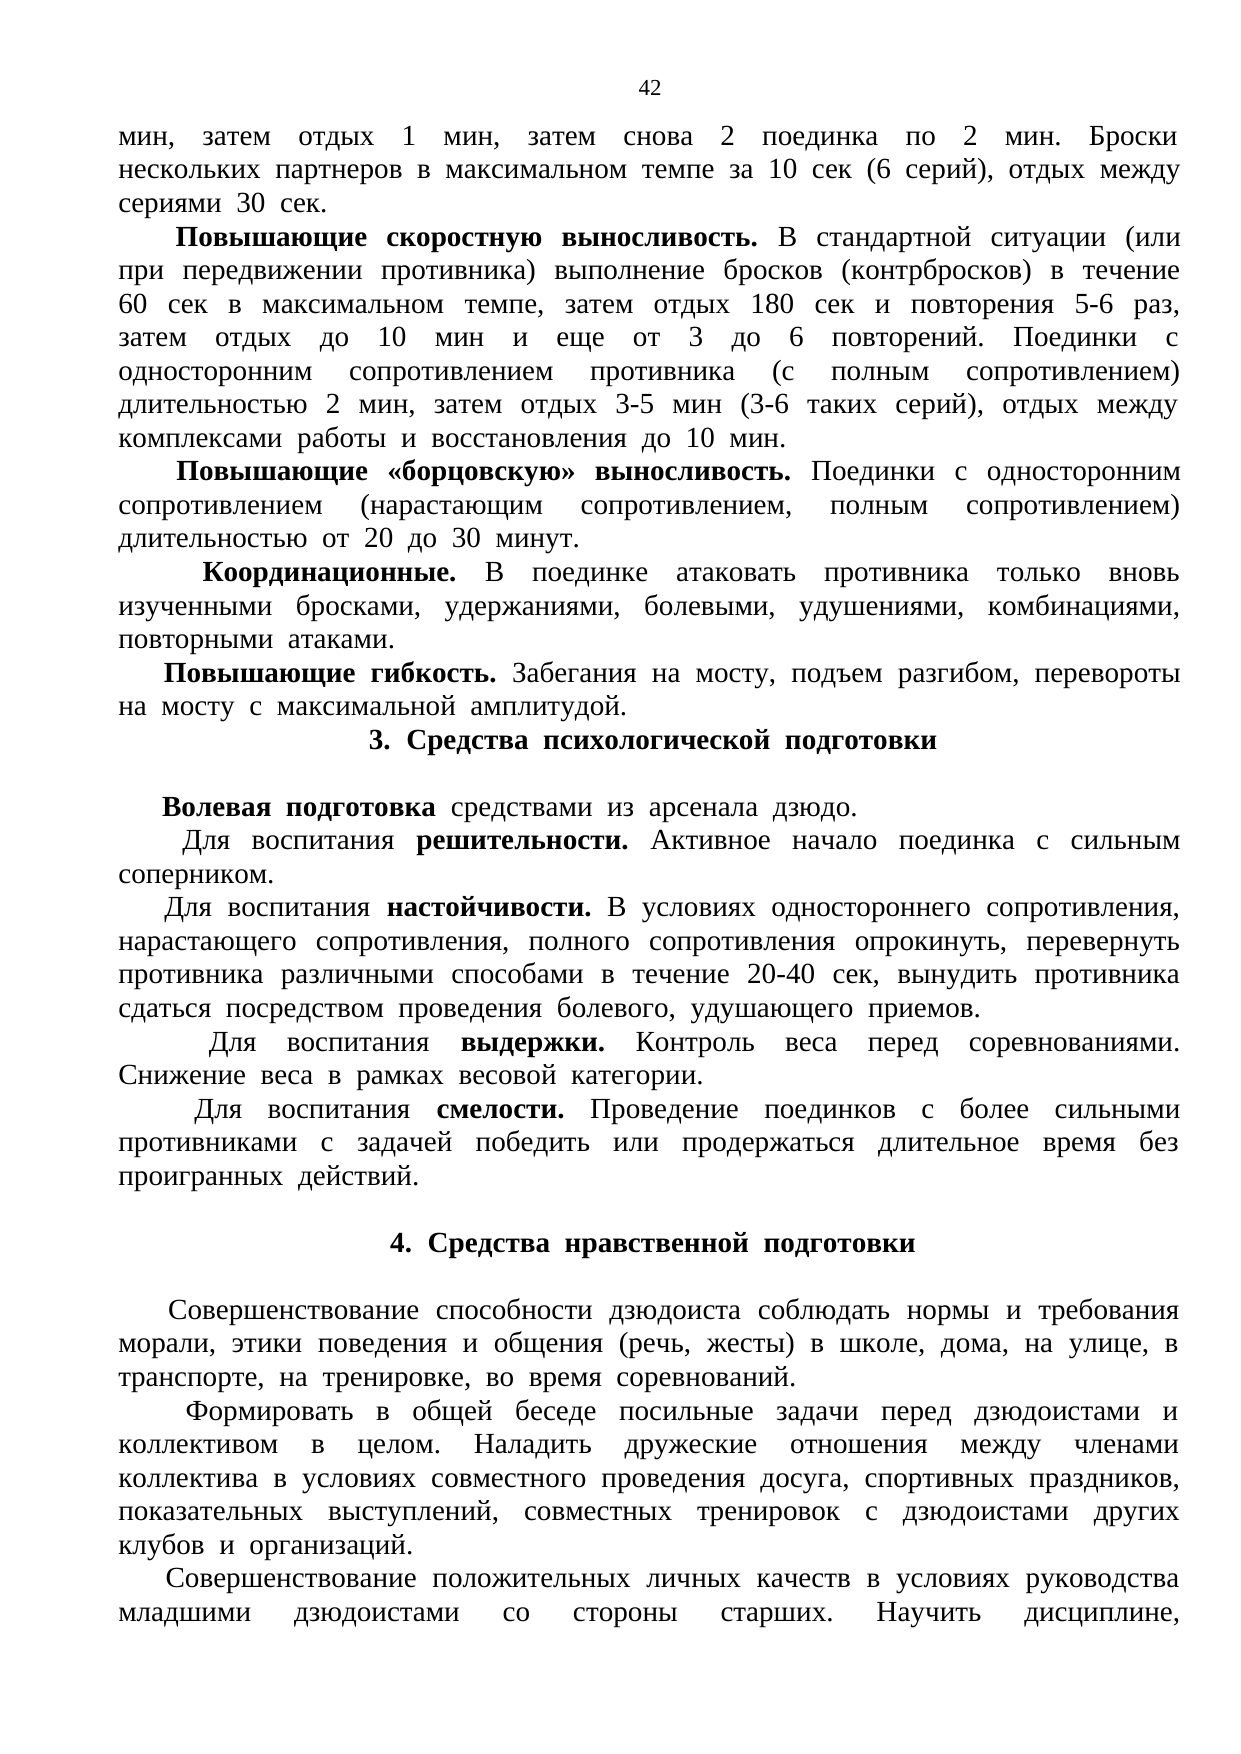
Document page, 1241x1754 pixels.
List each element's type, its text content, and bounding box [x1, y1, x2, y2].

text Для воспитания настойчивости. В условиях одностороннего сопротивления, нарастающего сопротивления, полного сопротивления опрокинуть, перевернуть противника различными способами в течение 20-40 сек, вынудить противника сдаться посредством проведения болевого, удушающего приемов. [118, 889, 1181, 1024]
text Повышающие гибкость. Забегания на мосту, подъем разгибом, перевороты на мосту с максимальной амплитудой. [118, 655, 1181, 722]
list Средства психологической подготовки [124, 722, 1181, 755]
text Повышающие скоростную выносливость. В стандартной ситуации (или при передвижении противника) выполнение бросков (контрбросков) в течение 60 сек в максимальном темпе, затем отдых 180 сек и повторения 5-6 раз, затем отдых до 10 мин и еще от 3 до 6 повторений. Поединки с односторонним сопротивлением противника (с полным сопротивлением) длительностью 2 мин, затем отдых 3-5 мин (3-6 таких серий), отдых между комплексами работы и восстановления до 10 мин. [118, 219, 1181, 453]
text Волевая подготовка средствами из арсенала дзюдо. [118, 789, 1181, 822]
text Для воспитания смелости. Проведение поединков с более сильными противниками с задачей победить или продержаться длительное время без проигранных действий. [118, 1091, 1181, 1191]
list Средства нравственной подготовки [124, 1225, 1181, 1258]
text Для воспитания выдержки. Контроль веса перед соревнованиями. Снижение веса в рамках весовой категории. [118, 1024, 1181, 1091]
text Координационные. В поединке атаковать противника только вновь изученными бросками, удержаниями, болевыми, удушениями, комбинациями, повторными атаками. [118, 554, 1181, 655]
text Совершенствование способности дзюдоиста соблюдать нормы и требования морали, этики поведения и общения (речь, жесты) в школе, дома, на улице, в транспорте, на тренировке, во время соревнований. [118, 1292, 1181, 1393]
text мин, затем отдых 1 мин, затем снова 2 поединка по 2 мин. Броски нескольких партнеров в максимальном темпе за 10 сек (6 серий), отдых между сериями 30 сек. [118, 118, 1181, 219]
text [118, 1560, 1181, 1627]
text Для воспитания решительности. Активное начало поединка с сильным соперником. [118, 822, 1181, 889]
text Формировать в общей беседе посильные задачи перед дзюдоистами и коллективом в целом. Наладить дружеские отношения между членами коллектива в условиях совместного проведения досуга, спортивных праздников, показательных выступлений, совместных тренировок с дзюдоистами других клубов и организаций. [118, 1393, 1181, 1560]
text Повышающие «борцовскую» выносливость. Поединки с односторонним сопротивлением (нарастающим сопротивлением, полным сопротивлением) длительностью от 20 до 30 минут. [118, 453, 1181, 554]
